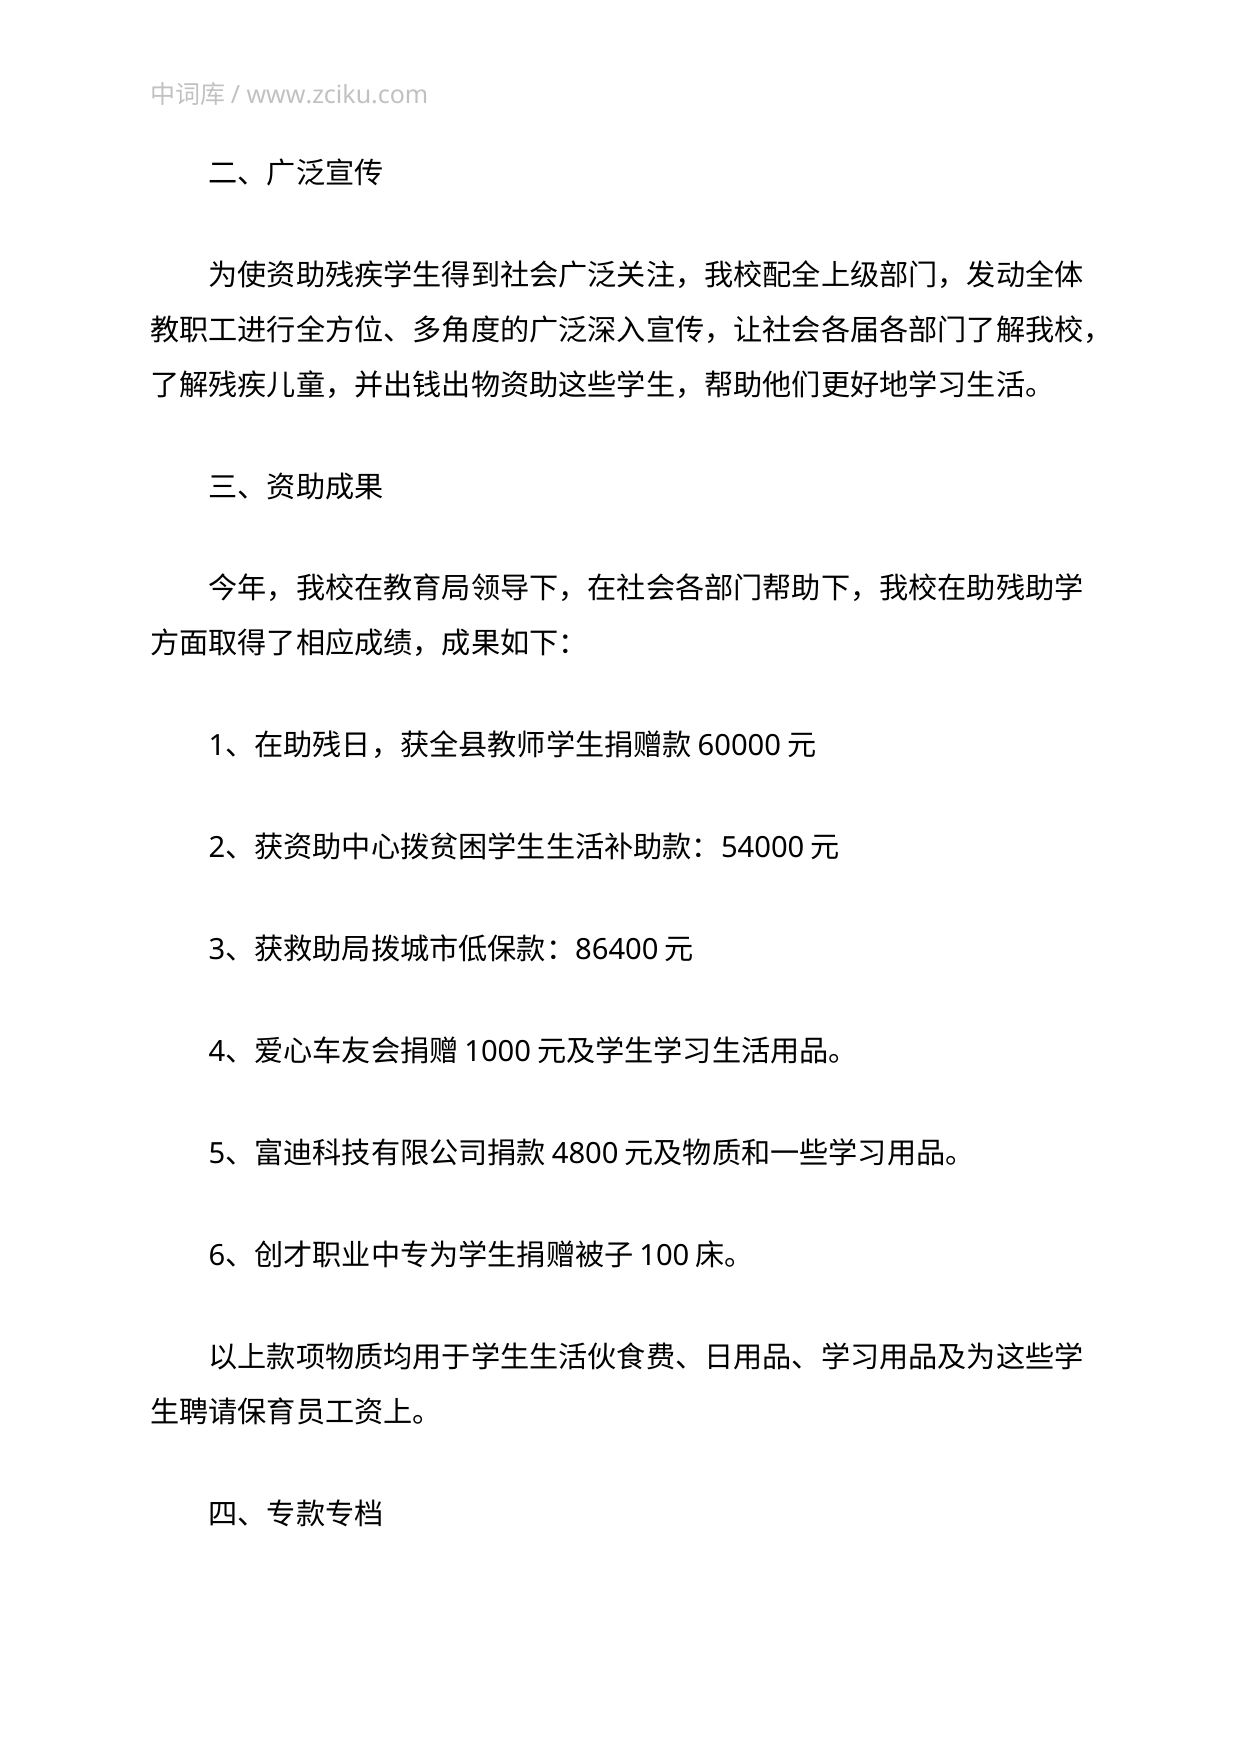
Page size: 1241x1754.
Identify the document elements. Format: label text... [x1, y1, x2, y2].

text 1、在助残日，获全县教师学生捐赠款60000元 [150, 722, 1090, 764]
text 四、专款专档 [150, 1490, 1090, 1533]
text 6、创才职业中专为学生捐赠被子100床。 [150, 1232, 1090, 1274]
text 4、爱心车友会捐赠1000元及学生学习生活用品。 [150, 1028, 1090, 1070]
text 3、获救助局拨城市低保款：86400元 [150, 926, 1090, 968]
text 二、广泛宣传 [150, 150, 1090, 192]
text 今年，我校在教育局领导下，在社会各部门帮助下，我校在助残助学方面取得了相应成绩，成果如下： [150, 565, 1090, 662]
text 为使资助残疾学生得到社会广泛关注，我校配全上级部门，发动全体教职工进行全方位、多角度的广泛深入宣传，让社会各届各部门了解我校，了解残疾儿童，并出钱出物资助这些学生，帮助他们更好地学习生活。 [150, 252, 1090, 404]
text 三、资助成果 [150, 463, 1090, 506]
text 2、获资助中心拨贫困学生生活补助款：54000元 [150, 824, 1090, 866]
text 以上款项物质均用于学生生活伙食费、日用品、学习用品及为这些学生聘请保育员工资上。 [150, 1334, 1090, 1431]
text 5、富迪科技有限公司捐款4800元及物质和一些学习用品。 [150, 1130, 1090, 1172]
